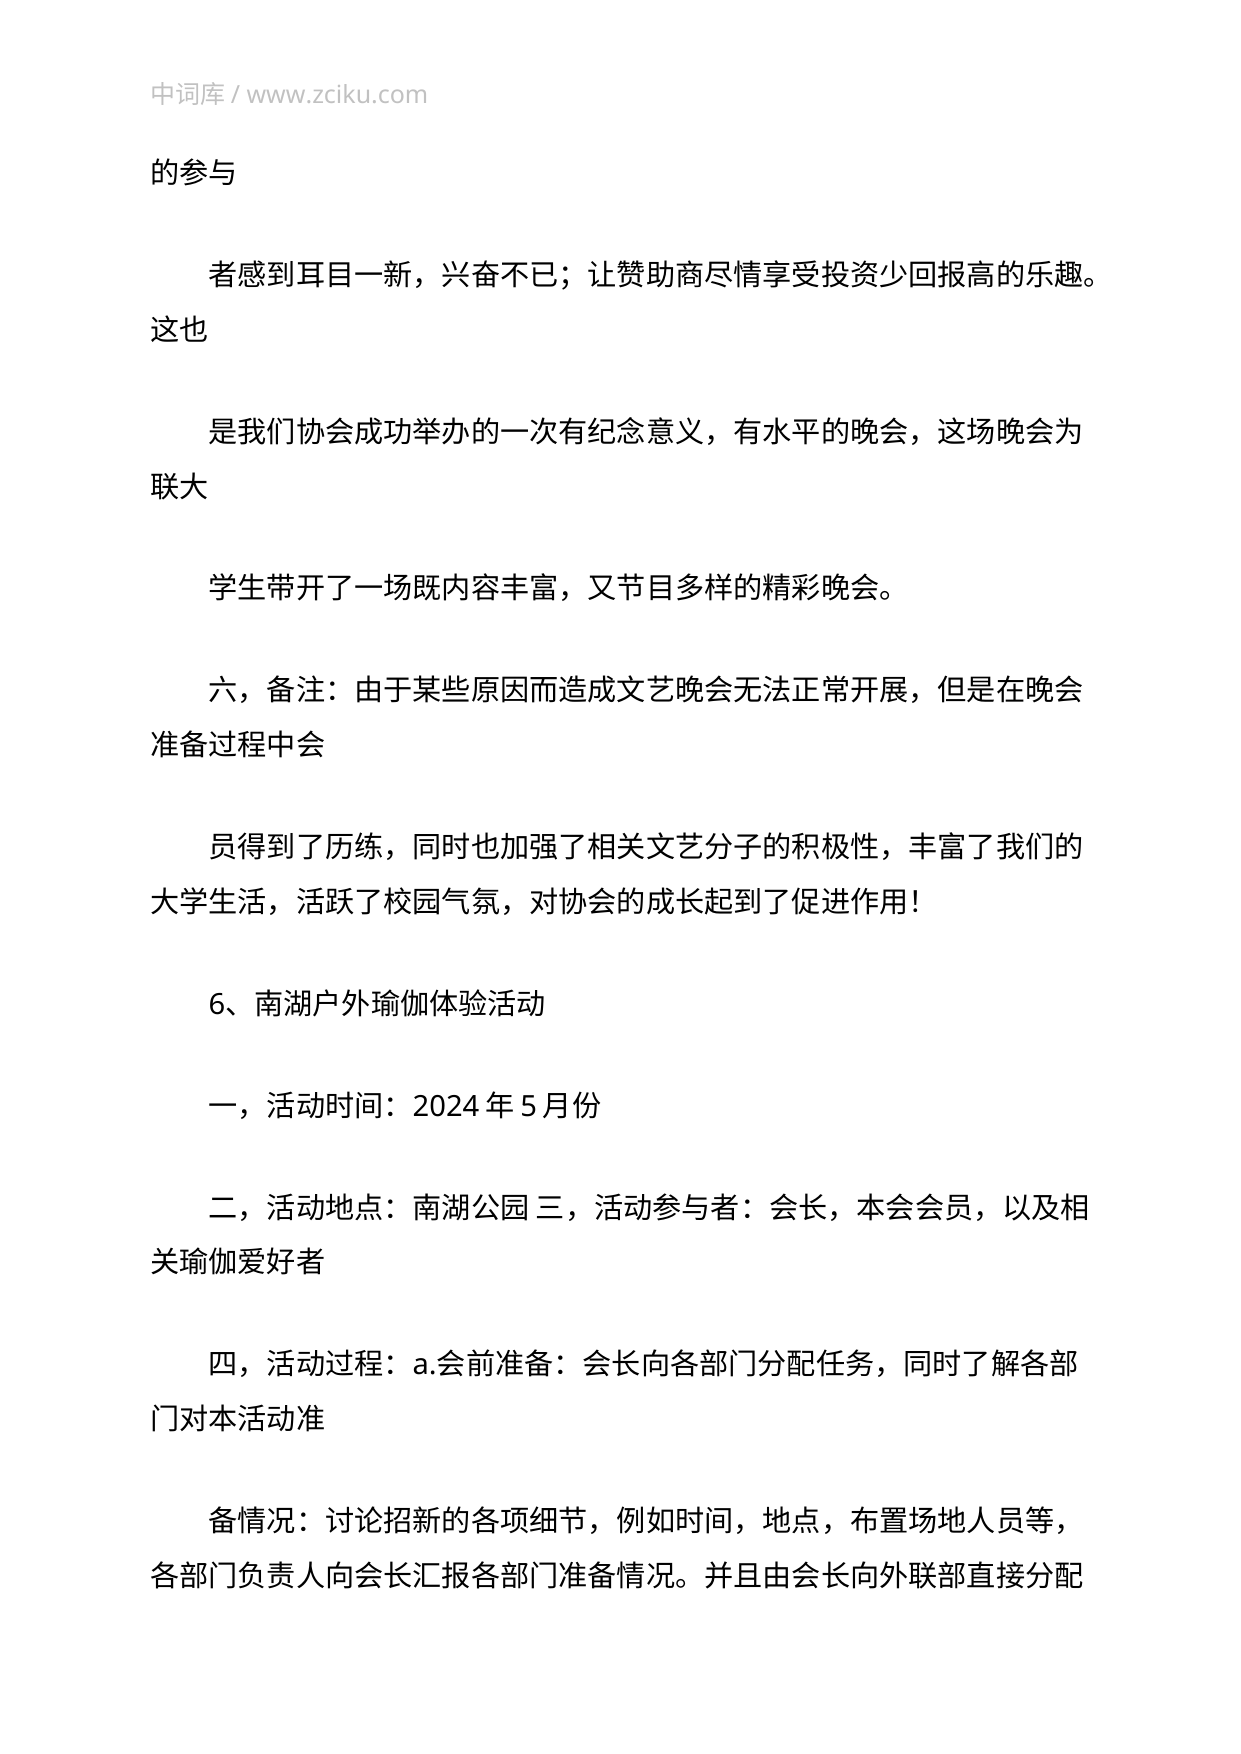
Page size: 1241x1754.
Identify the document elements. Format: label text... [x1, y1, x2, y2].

text 二，活动地点：南湖公园 三，活动参与者：会长，本会会员，以及相关瑜伽爱好者 [150, 1184, 1090, 1281]
text 员得到了历练，同时也加强了相关文艺分子的积极性，丰富了我们的大学生活，活跃了校园气氛，对协会的成长起到了促进作用！ [150, 823, 1090, 921]
text 六，备注：由于某些原因而造成文艺晚会无法正常开展，但是在晚会准备过程中会 [150, 667, 1090, 764]
text 学生带开了一场既内容丰富，又节目多样的精彩晚会。 [150, 565, 1090, 607]
text 四，活动过程：a.会前准备：会长向各部门分配任务，同时了解各部门对本活动准 [150, 1341, 1090, 1438]
text 是我们协会成功举办的一次有纪念意义，有水平的晚会，这场晚会为联大 [150, 408, 1090, 506]
text 6、南湖户外瑜伽体验活动 [150, 980, 1090, 1023]
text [150, 1498, 1090, 1595]
text 一，活动时间：2024年5月份 [150, 1082, 1090, 1124]
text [150, 150, 1090, 192]
text 者感到耳目一新，兴奋不已；让赞助商尽情享受投资少回报高的乐趣。这也 [150, 252, 1090, 349]
